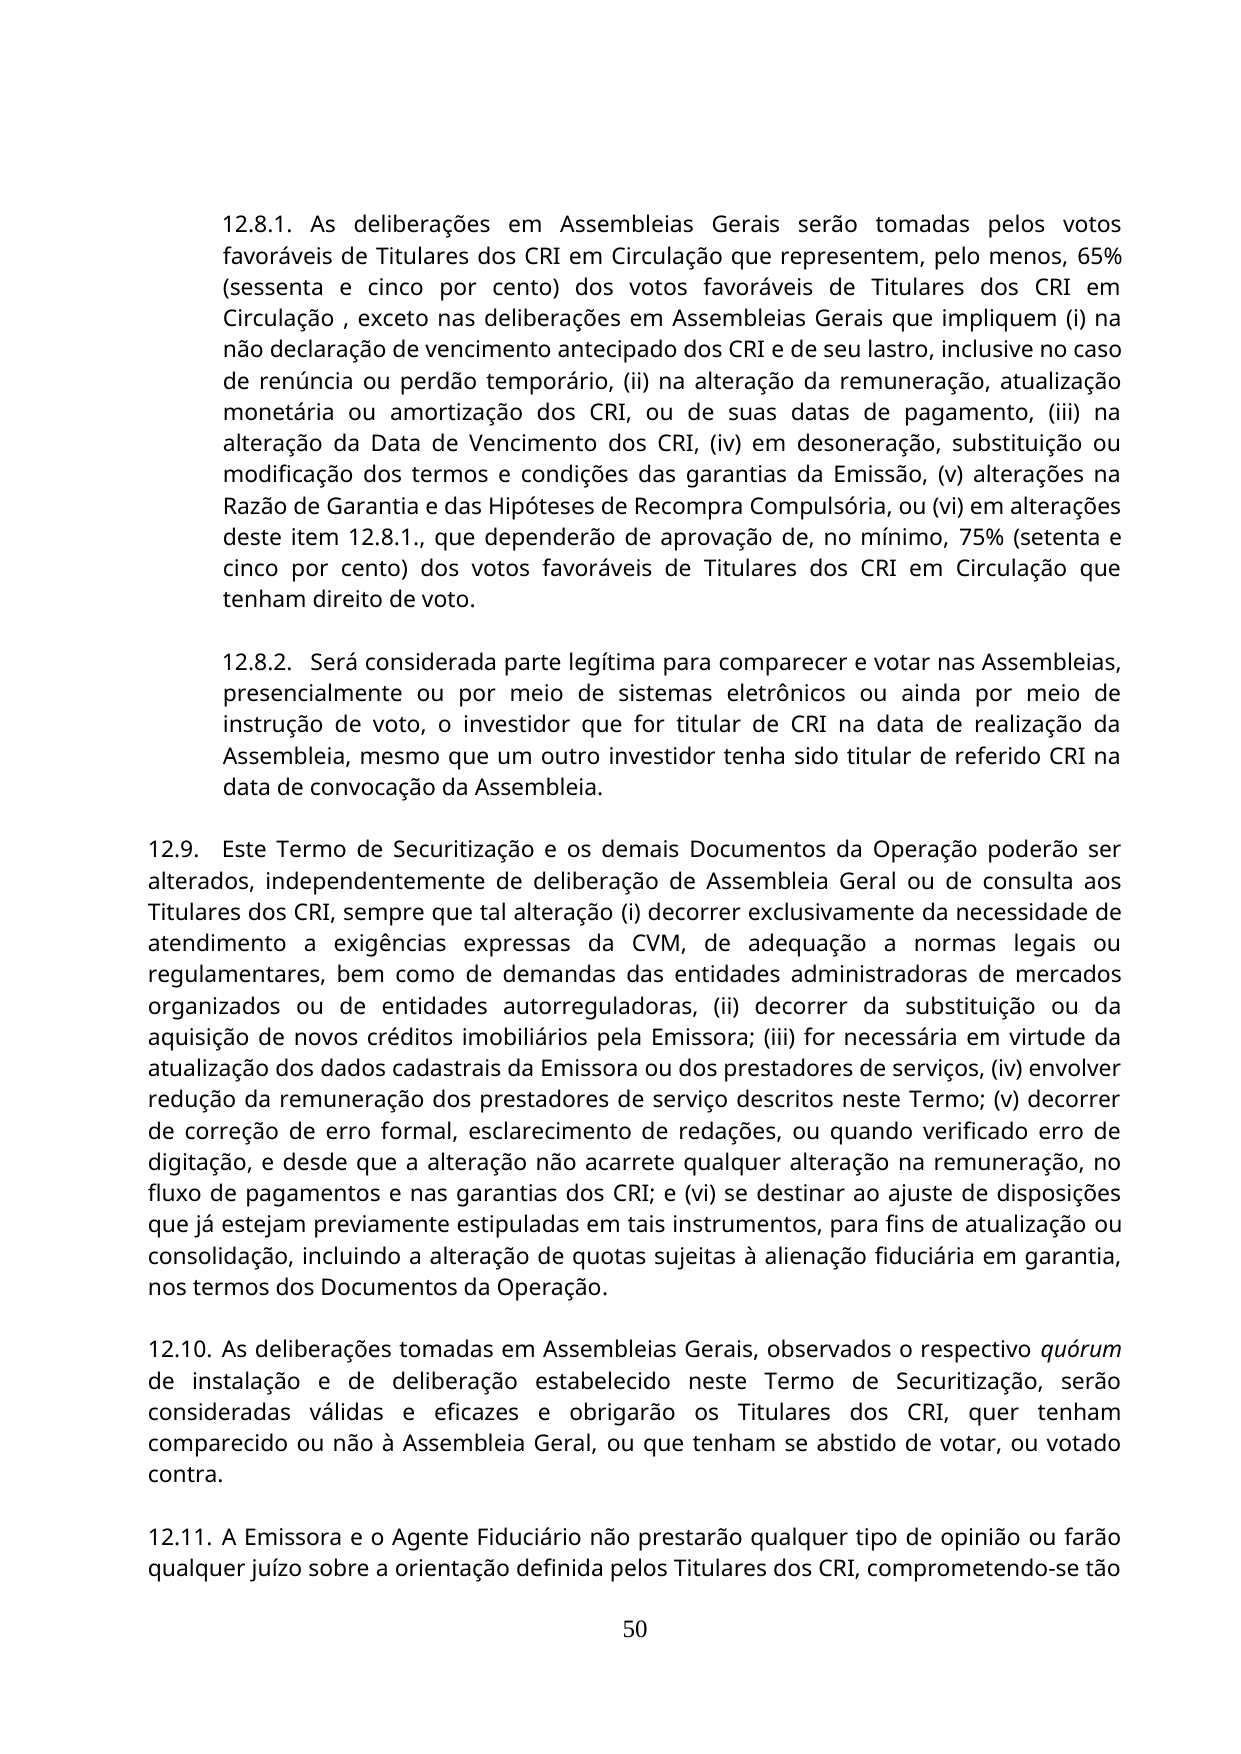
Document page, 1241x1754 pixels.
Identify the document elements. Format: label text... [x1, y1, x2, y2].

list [148, 1521, 1122, 1583]
list As deliberações em Assembleias Gerais serão tomadas pelos votos favoráveis de Titulares dos CRI em Circulação que representem, pelo menos, 65% (sessenta e cinco por cento) dos votos favoráveis de Titulares dos CRI em Circulação , exceto nas deliberações em Assembleias Gerais que impliquem (i) na não declaração de vencimento antecipado dos CRI e de seu lastro, inclusive no caso de renúncia ou perdão temporário, (ii) na alteração da remuneração, atualização monetária ou amortização dos CRI, ou de suas datas de pagamento, (iii) na alteração da Data de Vencimento dos CRI, (iv) em desoneração, substituição ou modificação dos termos e condições das garantias da Emissão, (v) alterações na Razão de Garantia e das Hipóteses de Recompra Compulsória, ou (vi) em alterações deste item 12.8.1., que dependerão de aprovação de, no mínimo, 75% (setenta e cinco por cento) dos votos favoráveis de Titulares dos CRI em Circulação que tenham direito de voto. [222, 208, 1122, 615]
list Este Termo de Securitização e os demais Documentos da Operação poderão ser alterados, independentemente de deliberação de Assembleia Geral ou de consulta aos Titulares dos CRI, sempre que tal alteração (i) decorrer exclusivamente da necessidade de atendimento a exigências expressas da CVM, de adequação a normas legais ou regulamentares, bem como de demandas das entidades administradoras de mercados organizados ou de entidades autorreguladoras, (ii) decorrer da substituição ou da aquisição de novos créditos imobiliários pela Emissora; (iii) for necessária em virtude da atualização dos dados cadastrais da Emissora ou dos prestadores de serviços, (iv) envolver redução da remuneração dos prestadores de serviço descritos neste Termo; (v) decorrer de correção de erro formal, esclarecimento de redações, ou quando verificado erro de digitação, e desde que a alteração não acarrete qualquer alteração na remuneração, no fluxo de pagamentos e nas garantias dos CRI; e (vi) se destinar ao ajuste de disposições que já estejam previamente estipuladas em tais instrumentos, para fins de atualização ou consolidação, incluindo a alteração de quotas sujeitas à alienação fiduciária em garantia, nos termos dos Documentos da Operação. [148, 833, 1122, 1302]
list As deliberações tomadas em Assembleias Gerais, observados o respectivo quórum de instalação e de deliberação estabelecido neste Termo de Securitização, serão consideradas válidas e eficazes e obrigarão os Titulares dos CRI, quer tenham comparecido ou não à Assembleia Geral, ou que tenham se abstido de votar, ou votado contra. [148, 1333, 1122, 1490]
list Será considerada parte legítima para comparecer e votar nas Assembleias, presencialmente ou por meio de sistemas eletrônicos ou ainda por meio de instrução de voto, o investidor que for titular de CRI na data de realização da Assembleia, mesmo que um outro investidor tenha sido titular de referido CRI na data de convocação da Assembleia. [222, 646, 1122, 802]
